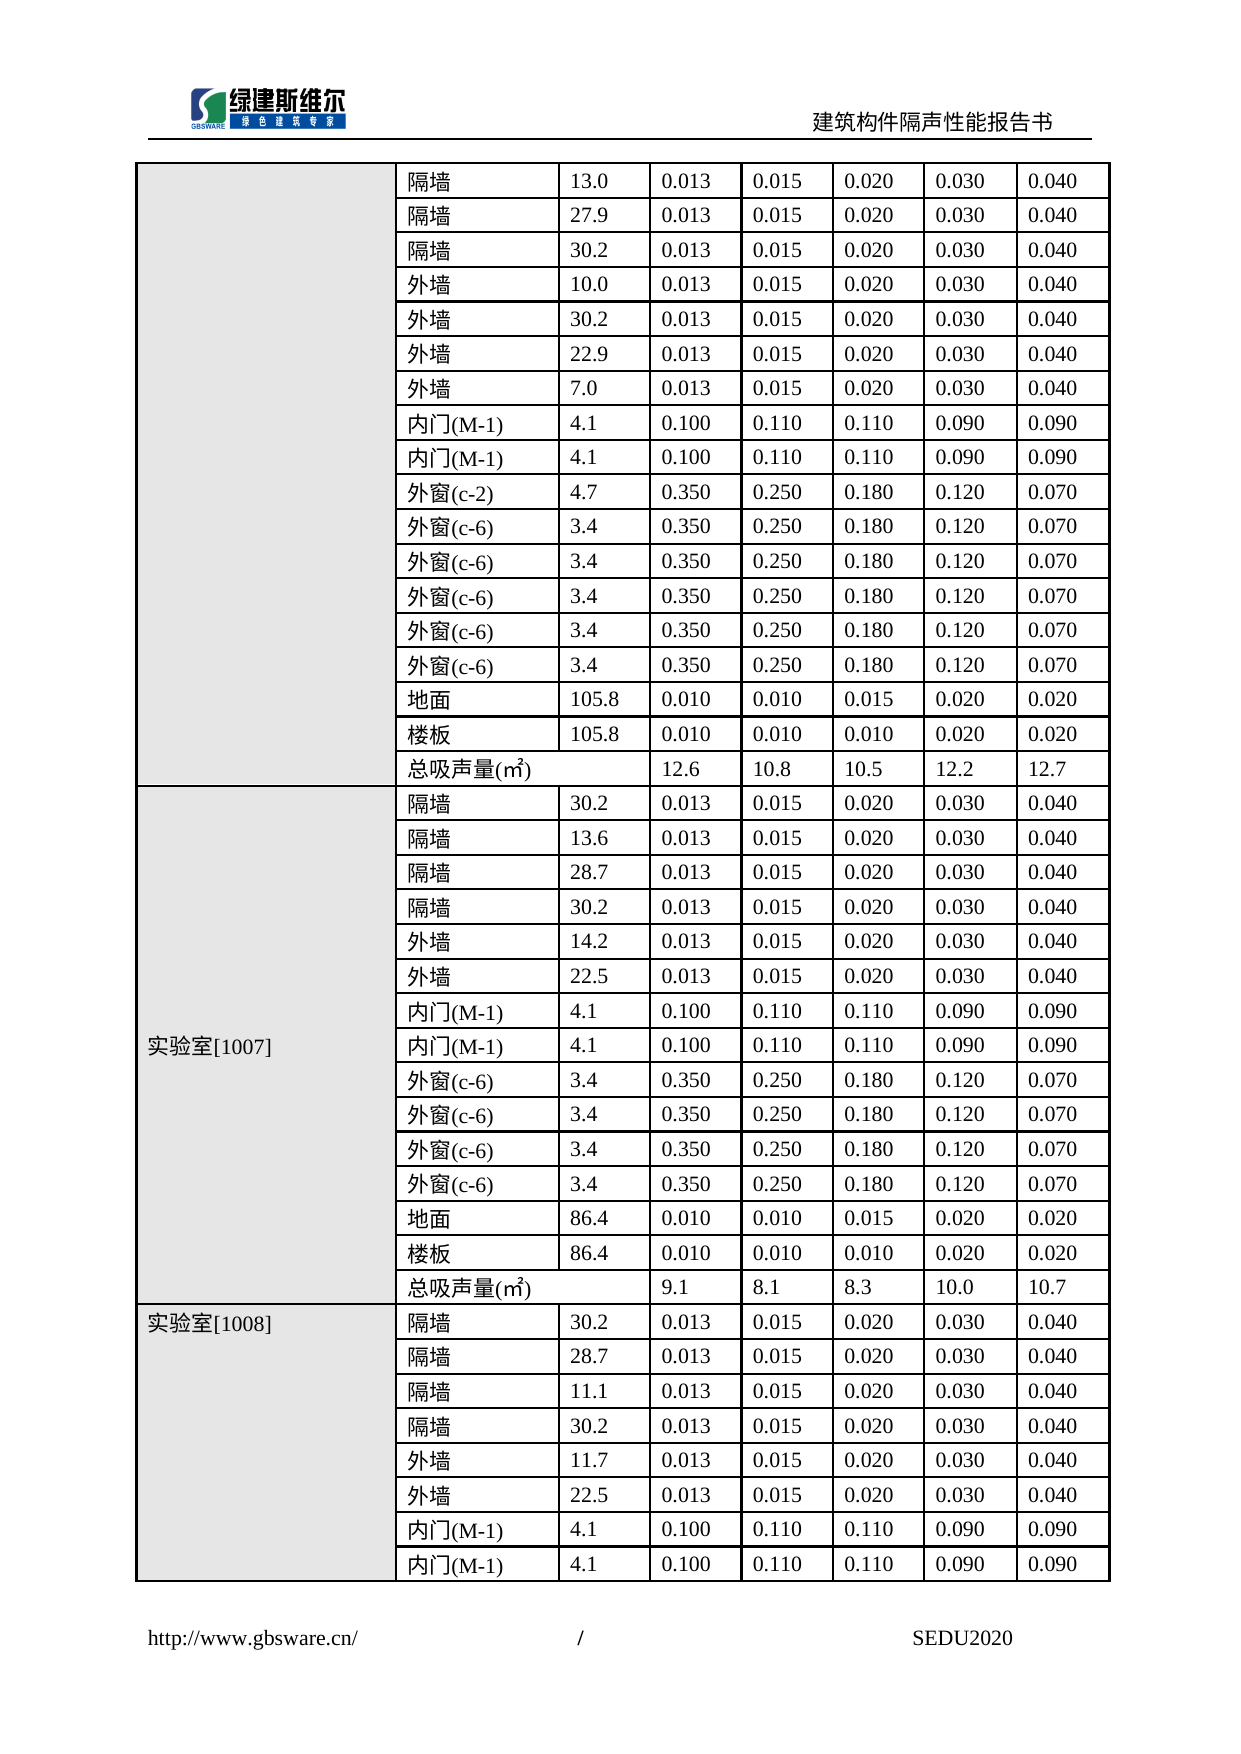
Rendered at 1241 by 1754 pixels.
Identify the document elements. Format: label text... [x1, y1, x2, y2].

table_cell 0.020 [834, 1409, 923, 1442]
table_cell 0.020 [834, 199, 923, 231]
table_cell 0.020 [834, 303, 923, 335]
table_cell 外窗(c-6) [397, 1133, 558, 1165]
table_cell 4.7 [560, 475, 649, 508]
table_cell 14.2 [560, 925, 649, 957]
table_cell 0.070 [1018, 545, 1108, 577]
table_cell 86.4 [560, 1236, 649, 1269]
table_cell 0.030 [925, 787, 1016, 819]
table_cell 0.180 [834, 1167, 923, 1199]
table_cell 0.120 [925, 475, 1016, 508]
table_cell 0.070 [1018, 648, 1108, 681]
table_cell 0.120 [925, 1167, 1016, 1199]
table_cell 3.4 [560, 545, 649, 577]
table_cell 0.110 [743, 406, 832, 439]
table_cell 0.120 [925, 545, 1016, 577]
table_cell 0.013 [651, 164, 740, 197]
table_cell 0.100 [651, 1548, 740, 1580]
table_cell 22.9 [560, 337, 649, 369]
table_cell 0.030 [925, 925, 1016, 957]
table_cell 0.100 [651, 1513, 740, 1545]
table_cell 0.020 [834, 1444, 923, 1476]
table_cell 0.013 [651, 1375, 740, 1407]
table_cell 0.090 [925, 1548, 1016, 1580]
table_cell 0.020 [834, 821, 923, 854]
table_cell 外窗(c-6) [397, 579, 558, 612]
table_cell 地面 [397, 1202, 558, 1234]
table_cell 0.120 [925, 614, 1016, 646]
table_cell 0.015 [834, 1202, 923, 1234]
table_cell 0.013 [651, 1444, 740, 1476]
table_cell 外墙 [397, 1444, 558, 1476]
table_cell 0.110 [743, 441, 832, 473]
table_cell 0.030 [925, 303, 1016, 335]
table_cell 0.040 [1018, 372, 1108, 404]
table_cell 0.030 [925, 1340, 1016, 1372]
table_cell 27.9 [560, 199, 649, 231]
table_cell 0.013 [651, 1340, 740, 1372]
table_cell 3.4 [560, 510, 649, 542]
table_cell 0.110 [743, 1513, 832, 1545]
table_cell 0.020 [834, 337, 923, 369]
table_cell 0.013 [651, 787, 740, 819]
table_cell 隔墙 [397, 1409, 558, 1442]
table_cell 外窗(c-6) [397, 510, 558, 542]
table_cell 0.180 [834, 1098, 923, 1130]
table_cell 0.040 [1018, 1409, 1108, 1442]
table_cell 86.4 [560, 1202, 649, 1234]
table_cell 0.013 [651, 1305, 740, 1338]
table_cell 3.4 [560, 614, 649, 646]
table_cell 0.040 [1018, 787, 1108, 819]
table_cell 0.350 [651, 545, 740, 577]
table_cell 10.0 [560, 268, 649, 300]
table_cell 0.020 [834, 372, 923, 404]
table_cell 10.7 [1018, 1271, 1108, 1303]
table_cell 0.015 [743, 856, 832, 888]
table_cell 0.120 [925, 1098, 1016, 1130]
table_cell 外墙 [397, 960, 558, 992]
table_cell 0.040 [1018, 890, 1108, 923]
table_cell 0.070 [1018, 614, 1108, 646]
table_cell 0.030 [925, 1305, 1016, 1338]
table_cell 0.020 [834, 1478, 923, 1511]
table_cell 0.015 [743, 233, 832, 266]
table_cell 0.030 [925, 821, 1016, 854]
table_cell 0.180 [834, 579, 923, 612]
table_cell 0.090 [1018, 994, 1108, 1027]
table_cell 0.013 [651, 925, 740, 957]
table_cell 0.040 [1018, 821, 1108, 854]
table_cell 0.020 [834, 233, 923, 266]
table_cell 0.015 [743, 925, 832, 957]
table_cell 外窗(c-2) [397, 475, 558, 508]
table_cell 外窗(c-6) [397, 1167, 558, 1199]
table_cell 0.100 [651, 441, 740, 473]
table_cell 总吸声量(㎡) [397, 1271, 649, 1303]
table_cell 0.015 [743, 1375, 832, 1407]
table_cell 3.4 [560, 1167, 649, 1199]
table_cell 13.0 [560, 164, 649, 197]
table_cell 0.180 [834, 510, 923, 542]
table_cell 0.120 [925, 1133, 1016, 1165]
table_cell 0.030 [925, 1409, 1016, 1442]
table_cell 地面 [397, 683, 558, 715]
table_cell 22.5 [560, 960, 649, 992]
table_cell 0.040 [1018, 1340, 1108, 1372]
table_cell 0.013 [651, 856, 740, 888]
table_cell 10.5 [834, 752, 923, 784]
table_cell 0.250 [743, 614, 832, 646]
table_cell 30.2 [560, 787, 649, 819]
table_cell 0.250 [743, 579, 832, 612]
table_cell 3.4 [560, 1063, 649, 1096]
table_cell 0.090 [1018, 1513, 1108, 1545]
table_cell 0.013 [651, 890, 740, 923]
table_cell 0.350 [651, 1063, 740, 1096]
table_cell 0.015 [743, 1409, 832, 1442]
table_cell 0.020 [925, 718, 1016, 750]
table_cell 7.0 [560, 372, 649, 404]
table_cell 隔墙 [397, 821, 558, 854]
table_cell 0.020 [834, 268, 923, 300]
table_cell 0.180 [834, 545, 923, 577]
table_cell 0.040 [1018, 1478, 1108, 1511]
table_cell 0.110 [743, 1548, 832, 1580]
table_cell 0.015 [743, 821, 832, 854]
table_cell 0.070 [1018, 579, 1108, 612]
table_cell 内门(M-1) [397, 994, 558, 1027]
table_cell 0.250 [743, 475, 832, 508]
table_cell 28.7 [560, 1340, 649, 1372]
table_cell 11.7 [560, 1444, 649, 1476]
table_cell 0.030 [925, 233, 1016, 266]
table_cell 隔墙 [397, 890, 558, 923]
table_cell 内门(M-1) [397, 406, 558, 439]
table_cell 0.030 [925, 337, 1016, 369]
table_cell 0.180 [834, 1063, 923, 1096]
table_cell 0.350 [651, 1133, 740, 1165]
table_cell 22.5 [560, 1478, 649, 1511]
table_cell 0.040 [1018, 268, 1108, 300]
table_cell 0.090 [1018, 441, 1108, 473]
table_cell 0.250 [743, 648, 832, 681]
table_cell 4.1 [560, 1548, 649, 1580]
table_cell 3.4 [560, 1133, 649, 1165]
table_cell 0.020 [925, 683, 1016, 715]
table_cell 实验室[1008] [138, 1305, 395, 1580]
table_cell 0.350 [651, 579, 740, 612]
table_cell 隔墙 [397, 1375, 558, 1407]
table_cell 0.250 [743, 1098, 832, 1130]
table_cell 0.090 [1018, 1548, 1108, 1580]
table_cell 0.010 [651, 718, 740, 750]
table_cell 内门(M-1) [397, 1548, 558, 1580]
table_cell 0.030 [925, 1444, 1016, 1476]
table_cell 0.013 [651, 337, 740, 369]
table_cell 0.020 [834, 890, 923, 923]
table_cell 内门(M-1) [397, 1513, 558, 1545]
table_cell 10.8 [743, 752, 832, 784]
table_cell 0.090 [925, 441, 1016, 473]
table_cell 0.350 [651, 510, 740, 542]
table_cell 0.020 [834, 856, 923, 888]
table_cell 外窗(c-6) [397, 614, 558, 646]
table_cell 0.010 [834, 1236, 923, 1269]
table_cell 0.015 [743, 372, 832, 404]
table_cell 外墙 [397, 1478, 558, 1511]
table_cell 28.7 [560, 856, 649, 888]
table_cell 0.020 [834, 960, 923, 992]
table_cell 0.010 [743, 1236, 832, 1269]
table_cell 0.110 [834, 441, 923, 473]
table_cell 外墙 [397, 372, 558, 404]
table_cell 12.6 [651, 752, 740, 784]
table_cell 0.015 [743, 960, 832, 992]
table_cell 0.040 [1018, 233, 1108, 266]
table_cell 0.110 [834, 1513, 923, 1545]
table_cell 楼板 [397, 1236, 558, 1269]
table_cell 0.100 [651, 994, 740, 1027]
table_cell 4.1 [560, 994, 649, 1027]
table_cell 0.020 [1018, 1202, 1108, 1234]
table_cell 0.010 [651, 683, 740, 715]
table_cell 0.040 [1018, 1305, 1108, 1338]
table_cell 内门(M-1) [397, 1029, 558, 1061]
table_cell 0.015 [743, 1305, 832, 1338]
table_cell 外窗(c-6) [397, 1063, 558, 1096]
table_cell 0.015 [743, 199, 832, 231]
table_cell 0.010 [834, 718, 923, 750]
table_cell 12.2 [925, 752, 1016, 784]
table_cell 0.013 [651, 303, 740, 335]
table_cell 楼板 [397, 718, 558, 750]
table_cell 外墙 [397, 925, 558, 957]
table_cell 0.030 [925, 268, 1016, 300]
table_cell 外墙 [397, 337, 558, 369]
table_cell 0.013 [651, 233, 740, 266]
table_cell 0.350 [651, 1098, 740, 1130]
table_cell 0.250 [743, 510, 832, 542]
table_cell 隔墙 [397, 787, 558, 819]
table_cell 0.350 [651, 648, 740, 681]
table_cell 3.4 [560, 1098, 649, 1130]
table_cell 30.2 [560, 1409, 649, 1442]
table_cell 0.110 [743, 994, 832, 1027]
table_cell 0.020 [834, 1305, 923, 1338]
table_cell 隔墙 [397, 856, 558, 888]
table_cell 隔墙 [397, 1305, 558, 1338]
table_cell 0.090 [1018, 1029, 1108, 1061]
table_cell 0.013 [651, 960, 740, 992]
table_cell 内门(M-1) [397, 441, 558, 473]
table_cell 0.070 [1018, 1167, 1108, 1199]
table_cell 0.010 [651, 1236, 740, 1269]
table_cell 0.013 [651, 268, 740, 300]
table_cell 0.013 [651, 821, 740, 854]
table_cell 隔墙 [397, 1340, 558, 1372]
table_cell 12.7 [1018, 752, 1108, 784]
table_cell 0.020 [1018, 683, 1108, 715]
table_cell 8.1 [743, 1271, 832, 1303]
table_cell 0.120 [925, 579, 1016, 612]
table_cell 11.1 [560, 1375, 649, 1407]
table_cell 0.180 [834, 475, 923, 508]
table_cell 0.030 [925, 1478, 1016, 1511]
table_cell 0.040 [1018, 303, 1108, 335]
table_cell 0.030 [925, 890, 1016, 923]
table_cell 0.030 [925, 1375, 1016, 1407]
table_cell 0.350 [651, 614, 740, 646]
table_cell 0.070 [1018, 1098, 1108, 1130]
table_cell 0.070 [1018, 510, 1108, 542]
table_cell 0.110 [834, 994, 923, 1027]
table_cell 30.2 [560, 303, 649, 335]
table_cell 0.015 [743, 164, 832, 197]
table_cell 0.030 [925, 960, 1016, 992]
table_cell 0.090 [925, 406, 1016, 439]
table_cell 3.4 [560, 579, 649, 612]
table_cell 0.090 [925, 1029, 1016, 1061]
table_cell 0.250 [743, 545, 832, 577]
table_cell 0.180 [834, 614, 923, 646]
table_cell 0.040 [1018, 1444, 1108, 1476]
table_cell 0.250 [743, 1167, 832, 1199]
table_cell 0.015 [743, 1478, 832, 1511]
table_cell 0.020 [834, 1375, 923, 1407]
table_cell 0.020 [834, 164, 923, 197]
table_cell 0.100 [651, 1029, 740, 1061]
table_cell 0.015 [743, 268, 832, 300]
table_cell 总吸声量(㎡) [397, 752, 649, 784]
table_cell 0.010 [743, 1202, 832, 1234]
table_cell 隔墙 [397, 199, 558, 231]
table_cell 0.030 [925, 372, 1016, 404]
table_cell 0.110 [834, 1548, 923, 1580]
table_cell 隔墙 [397, 164, 558, 197]
table_cell 0.020 [925, 1202, 1016, 1234]
table_cell 0.110 [743, 1029, 832, 1061]
table_cell 0.100 [651, 406, 740, 439]
table_cell 隔墙 [397, 233, 558, 266]
table_cell 0.350 [651, 475, 740, 508]
table_cell 外窗(c-6) [397, 1098, 558, 1130]
table_cell 外墙 [397, 303, 558, 335]
table_cell 0.040 [1018, 337, 1108, 369]
table_cell 0.020 [1018, 1236, 1108, 1269]
table_cell 0.015 [743, 337, 832, 369]
table_cell 0.250 [743, 1133, 832, 1165]
table_cell 30.2 [560, 890, 649, 923]
table_cell 0.015 [834, 683, 923, 715]
table_cell 外窗(c-6) [397, 545, 558, 577]
table_cell 0.040 [1018, 199, 1108, 231]
table_cell 0.020 [834, 925, 923, 957]
table_cell 30.2 [560, 1305, 649, 1338]
table_cell 0.250 [743, 1063, 832, 1096]
picture [187, 88, 347, 130]
table_cell 0.040 [1018, 925, 1108, 957]
table_cell 0.110 [834, 406, 923, 439]
table_cell 8.3 [834, 1271, 923, 1303]
table_cell 0.180 [834, 1133, 923, 1165]
table_cell 4.1 [560, 1513, 649, 1545]
table_cell 0.120 [925, 1063, 1016, 1096]
table_cell 0.090 [1018, 406, 1108, 439]
table_cell 4.1 [560, 441, 649, 473]
table_cell 0.040 [1018, 164, 1108, 197]
table_cell 4.1 [560, 1029, 649, 1061]
table_cell 0.015 [743, 1444, 832, 1476]
table_cell 0.013 [651, 1478, 740, 1511]
table_cell 实验室[1007] [138, 787, 395, 1303]
table_cell 0.350 [651, 1167, 740, 1199]
table_cell 0.020 [834, 1340, 923, 1372]
table_cell 0.120 [925, 648, 1016, 681]
table_cell 0.015 [743, 1340, 832, 1372]
table_cell 0.013 [651, 1409, 740, 1442]
table_cell 3.4 [560, 648, 649, 681]
table_cell 13.6 [560, 821, 649, 854]
table_cell 外窗(c-6) [397, 648, 558, 681]
table_cell 0.040 [1018, 856, 1108, 888]
table_cell 0.015 [743, 787, 832, 819]
table_cell 105.8 [560, 718, 649, 750]
table_cell 0.030 [925, 856, 1016, 888]
table_cell 0.015 [743, 890, 832, 923]
table_cell 0.110 [834, 1029, 923, 1061]
table_cell 0.070 [1018, 475, 1108, 508]
table_cell 0.013 [651, 372, 740, 404]
table_cell 0.090 [925, 994, 1016, 1027]
table_cell 0.020 [834, 787, 923, 819]
table_cell 30.2 [560, 233, 649, 266]
table_cell 0.013 [651, 199, 740, 231]
table_cell 0.070 [1018, 1063, 1108, 1096]
table_cell 0.030 [925, 164, 1016, 197]
table_cell 0.040 [1018, 960, 1108, 992]
table_cell 105.8 [560, 683, 649, 715]
table_cell 0.010 [651, 1202, 740, 1234]
table_cell 0.020 [1018, 718, 1108, 750]
table_cell 0.040 [1018, 1375, 1108, 1407]
table_cell 0.030 [925, 199, 1016, 231]
table_cell 0.090 [925, 1513, 1016, 1545]
table_cell 外墙 [397, 268, 558, 300]
table_cell 4.1 [560, 406, 649, 439]
table_cell 0.015 [743, 303, 832, 335]
table_cell 9.1 [651, 1271, 740, 1303]
table_cell 0.180 [834, 648, 923, 681]
table_cell 0.120 [925, 510, 1016, 542]
table_cell 0.070 [1018, 1133, 1108, 1165]
table_cell 0.010 [743, 718, 832, 750]
table_cell 0.020 [925, 1236, 1016, 1269]
table_cell 0.010 [743, 683, 832, 715]
table_cell 10.0 [925, 1271, 1016, 1303]
